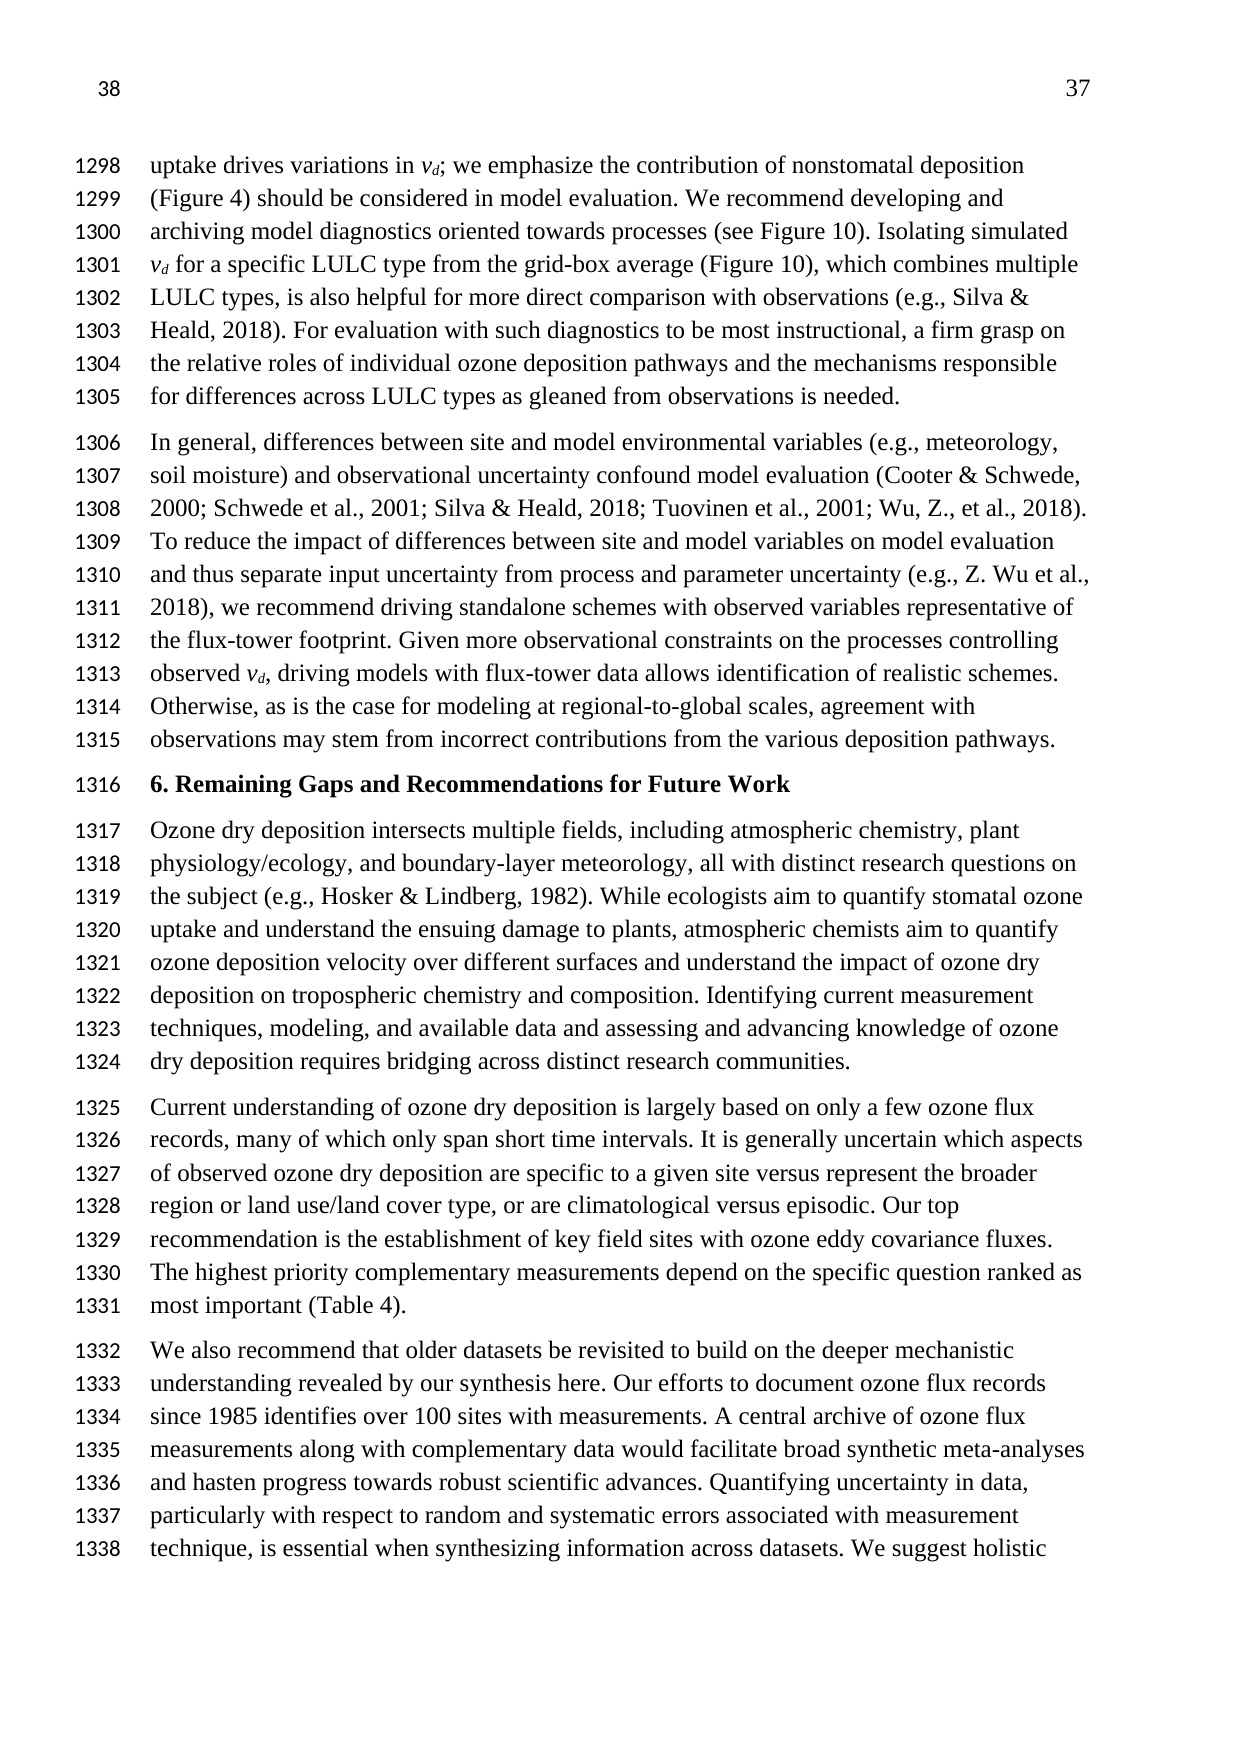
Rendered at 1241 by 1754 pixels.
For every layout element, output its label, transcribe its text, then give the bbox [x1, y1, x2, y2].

text 6. Remaining Gaps and Recommendations for Future Work [150, 769, 1090, 798]
text Current understanding of ozone dry deposition is largely based on only a few ozone flux records, many of which only span short time intervals. It is generally uncertain which aspects of observed ozone dry deposition are specific to a given site versus represent the broader region or land use/land cover type, or are climatological versus episodic. Our top recommendation is the establishment of key field sites with ozone eddy covariance fluxes. The highest priority complementary measurements depend on the specific question ranked as most important (Table 4). [150, 1092, 1090, 1318]
text Ozone dry deposition intersects multiple fields, including atmospheric chemistry, plant physiology/ecology, and boundary-layer meteorology, all with distinct research questions on the subject (e.g., Hosker & Lindberg, 1982). While ecologists aim to quantify stomatal ozone uptake and understand the ensuing damage to plants, atmospheric chemists aim to quantify ozone deposition velocity over different surfaces and understand the impact of ozone dry deposition on tropospheric chemistry and composition. Identifying current measurement techniques, modeling, and available data and assessing and advancing knowledge of ozone dry deposition requires bridging across distinct research communities. [150, 815, 1090, 1075]
text In general, differences between site and model environmental variables (e.g., meteorology, soil moisture) and observational uncertainty confound model evaluation (Cooter & Schwede, 2000; Schwede et al., 2001; Silva & Heald, 2018; Tuovinen et al., 2001; Wu, Z., et al., 2018). To reduce the impact of differences between site and model variables on model evaluation and thus separate input uncertainty from process and parameter uncertainty (e.g., Z. Wu et al., 2018), we recommend driving standalone schemes with observed variables representative of the flux-tower footprint. Given more observational constraints on the processes controlling observed vd, driving models with flux-tower data allows identification of realistic schemes. Otherwise, as is the case for modeling at regional-to-global scales, agreement with observations may stem from incorrect contributions from the various deposition pathways. [150, 427, 1090, 753]
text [150, 150, 1090, 410]
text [150, 1335, 1090, 1562]
